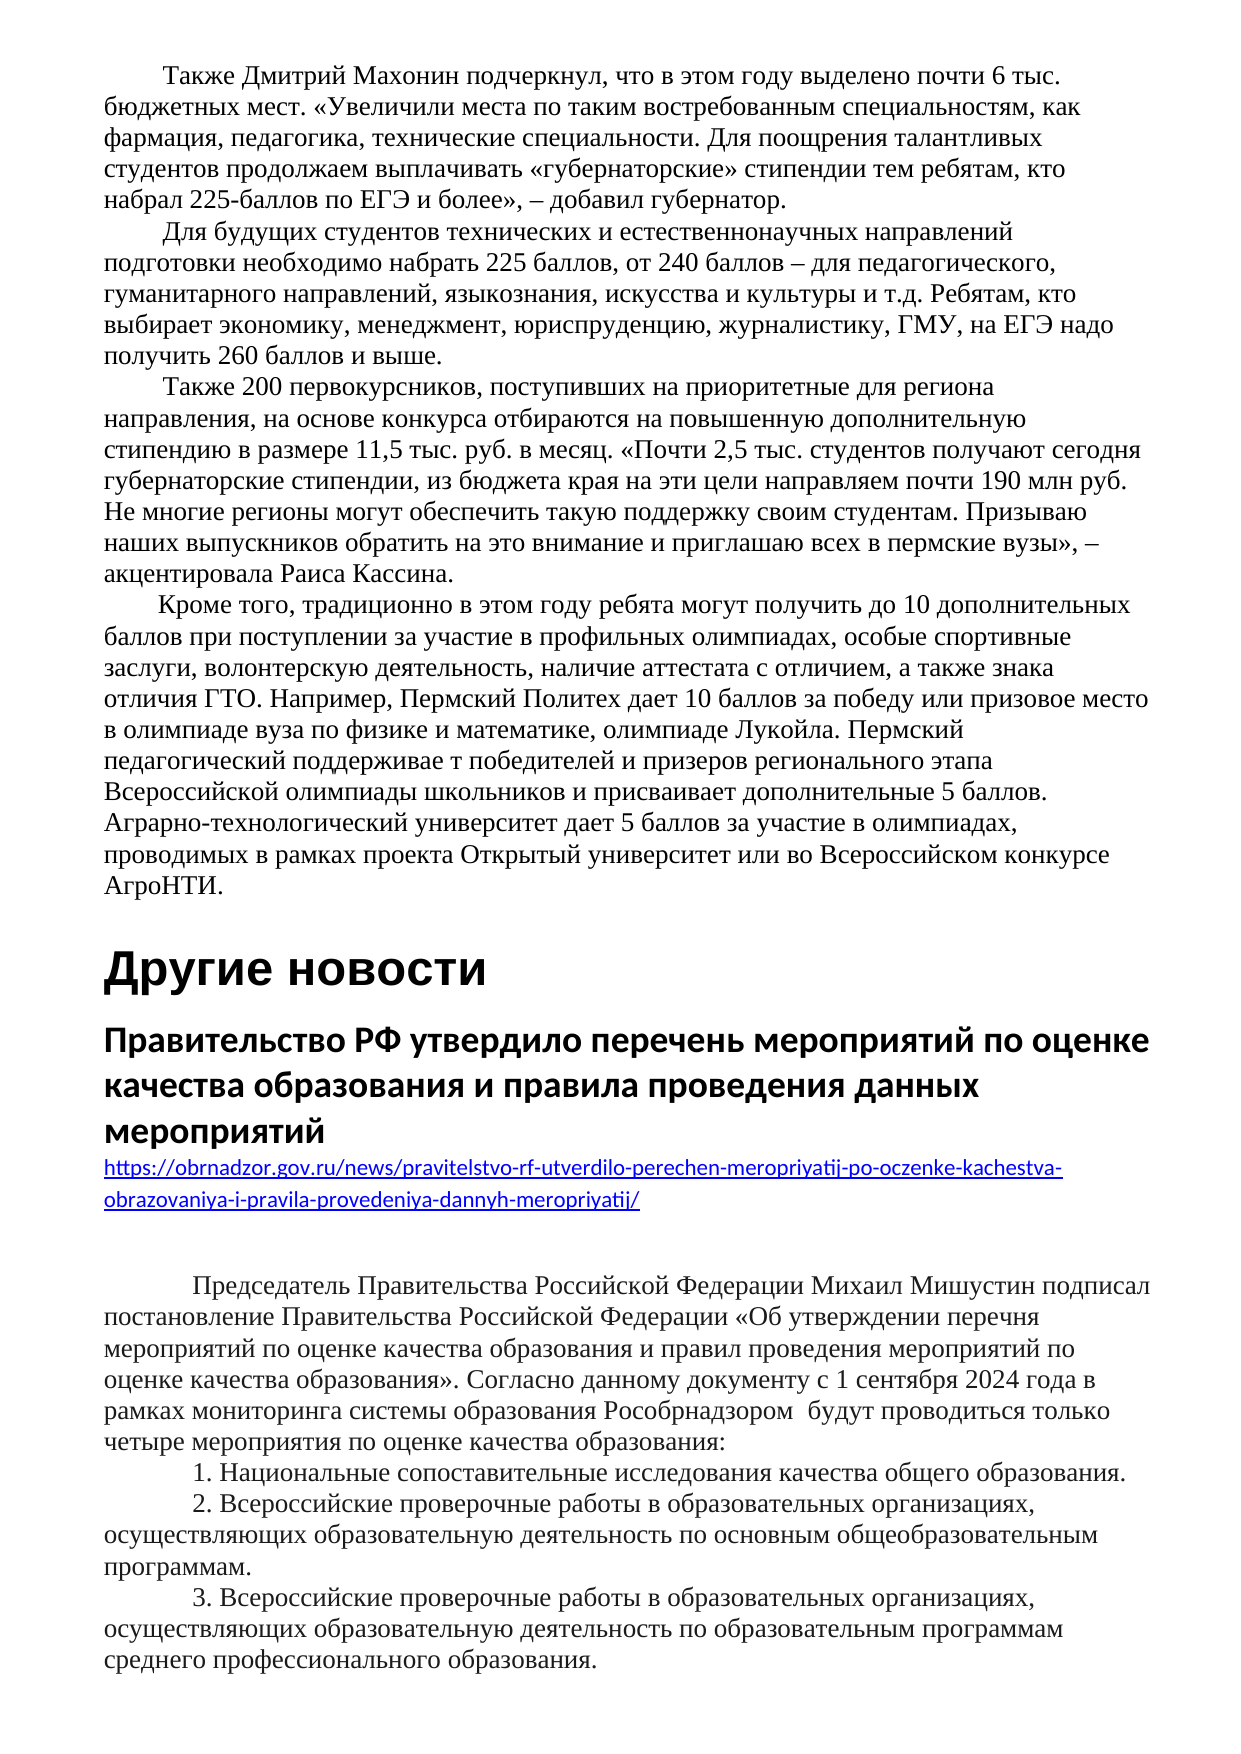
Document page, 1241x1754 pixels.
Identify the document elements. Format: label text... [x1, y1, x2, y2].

text Также 200 первокурсников, поступивших на приоритетные для региона направления, на основе конкурса отбираются на повышенную дополнительную стипендию в размере 11,5 тыс. руб. в месяц. «Почти 2,5 тыс. студентов получают сегодня губернаторские стипендии, из бюджета края на эти цели направляем почти 190 млн руб. Не многие регионы могут обеспечить такую поддержку своим студентам. Призываю наших выпускников обратить на это внимание и приглашаю всех в пермские вузы», – акцентировала Раиса Кассина. Кроме того, традиционно в этом году ребята могут получить до 10 дополнительных баллов при поступлении за участие в профильных олимпиадах, особые спортивные заслуги, волонтерскую деятельность, наличие аттестата с отличием, а также знака отличия ГТО. Например, Пермский Политех дает 10 баллов за победу или призовое место в олимпиаде вуза по физике и математике, олимпиаде Лукойла. Пермский педагогический поддерживае т победителей и призеров регионального этапа Всероссийской олимпиады школьников и присваивает дополнительные 5 баллов. Аграрно-технологический университет дает 5 баллов за участие в олимпиадах, проводимых в рамках проекта Открытый университет или во Всероссийском конкурсе АгроНТИ. [103, 371, 1152, 900]
text 2. Всероссийские проверочные работы в образовательных организациях, осуществляющих образовательную деятельность по основным общеобразовательным программам. [103, 1487, 1152, 1581]
text Председатель Правительства Российской Федерации Михаил Мишустин подписал постановление Правительства Российской Федерации «Об утверждении перечня мероприятий по оценке качества образования и правил проведения мероприятий по оценке качества образования». Согласно данному документу с 1 сентября 2024 года в рамках мониторинга системы образования Рособрнадзором будут проводиться только четыре мероприятия по оценке качества образования: [103, 1269, 1152, 1456]
text Другие новости [103, 931, 1152, 995]
text 3. Всероссийские проверочные работы в образовательных организациях, осуществляющих образовательную деятельность по образовательным программам среднего профессионального образования. [103, 1581, 1152, 1674]
text 1. Национальные сопоставительные исследования качества общего образования. [103, 1456, 1152, 1487]
text https://obrnadzor.gov.ru/news/pravitelstvo-rf-utverdilo-perechen-meropriyatij-po-oczenke-kachestva-obrazovaniya-i-pravila-provedeniya-dannyh-meropriyatij/ [103, 1153, 1152, 1213]
text Также Дмитрий Махонин подчеркнул, что в этом году выделено почти 6 тыс. бюджетных мест. «Увеличили места по таким востребованным специальностям, как фармация, педагогика, технические специальности. Для поощрения талантливых студентов продолжаем выплачивать «губернаторские» стипендии тем ребятам, кто набрал 225-баллов по ЕГЭ и более», – добавил губернатор. [103, 59, 1152, 215]
text Для будущих студентов технических и естественнонаучных направлений подготовки необходимо набрать 225 баллов, от 240 баллов – для педагогического, гуманитарного направлений, языкознания, искусства и культуры и т.д. Ребятам, кто выбирает экономику, менеджмент, юриспруденцию, журналистику, ГМУ, на ЕГЭ надо получить 260 баллов и выше. [103, 215, 1152, 371]
text Правительство РФ утвердило перечень мероприятий по оценке качества образования и правила проведения данных мероприятий [103, 1016, 1152, 1153]
